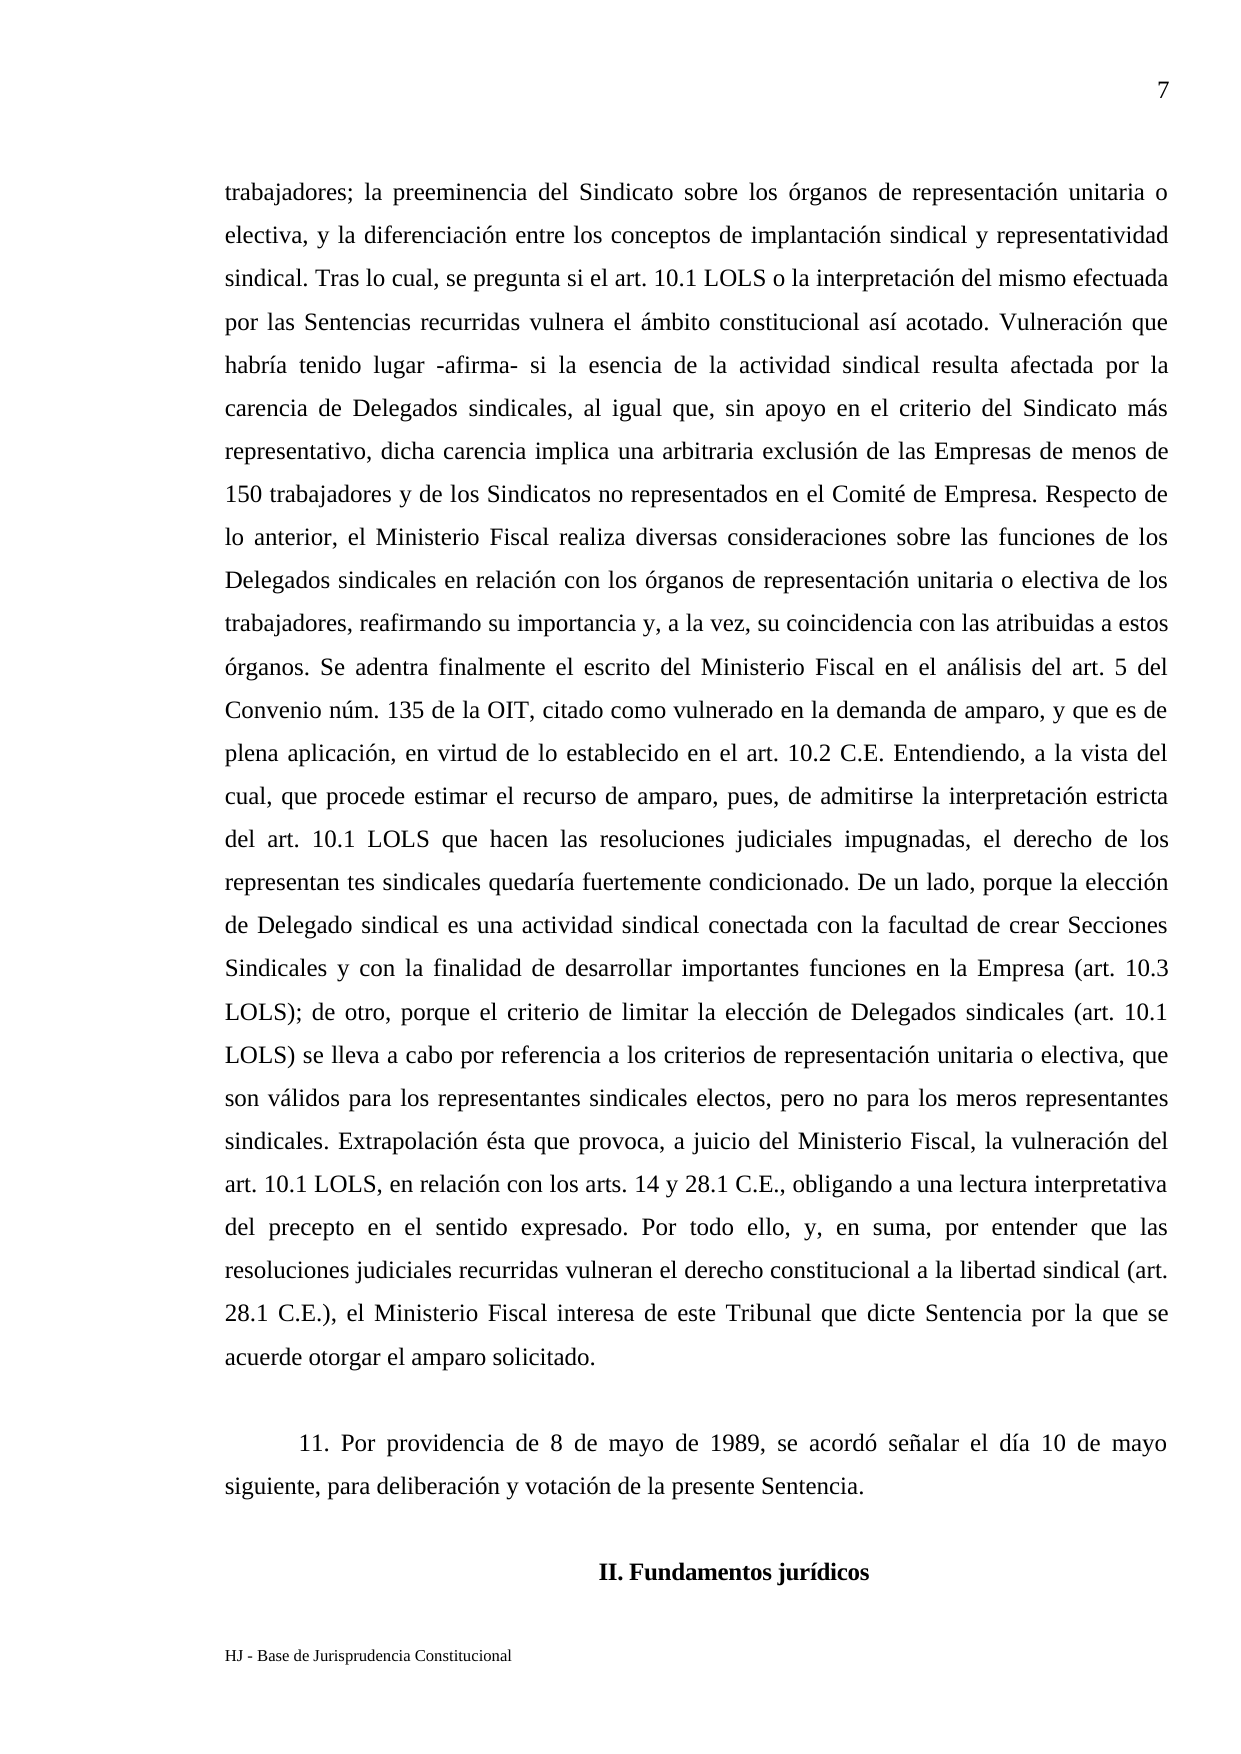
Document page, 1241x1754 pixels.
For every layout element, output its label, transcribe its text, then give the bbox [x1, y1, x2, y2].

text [224, 177, 1169, 1370]
subtitle II. Fundamentos jurídicos [224, 1557, 1169, 1586]
text 11. Por providencia de 8 de mayo de 1989, se acordó señalar el día 10 de mayo siguiente, para deliberación y votación de la presente Sentencia. [224, 1428, 1169, 1500]
